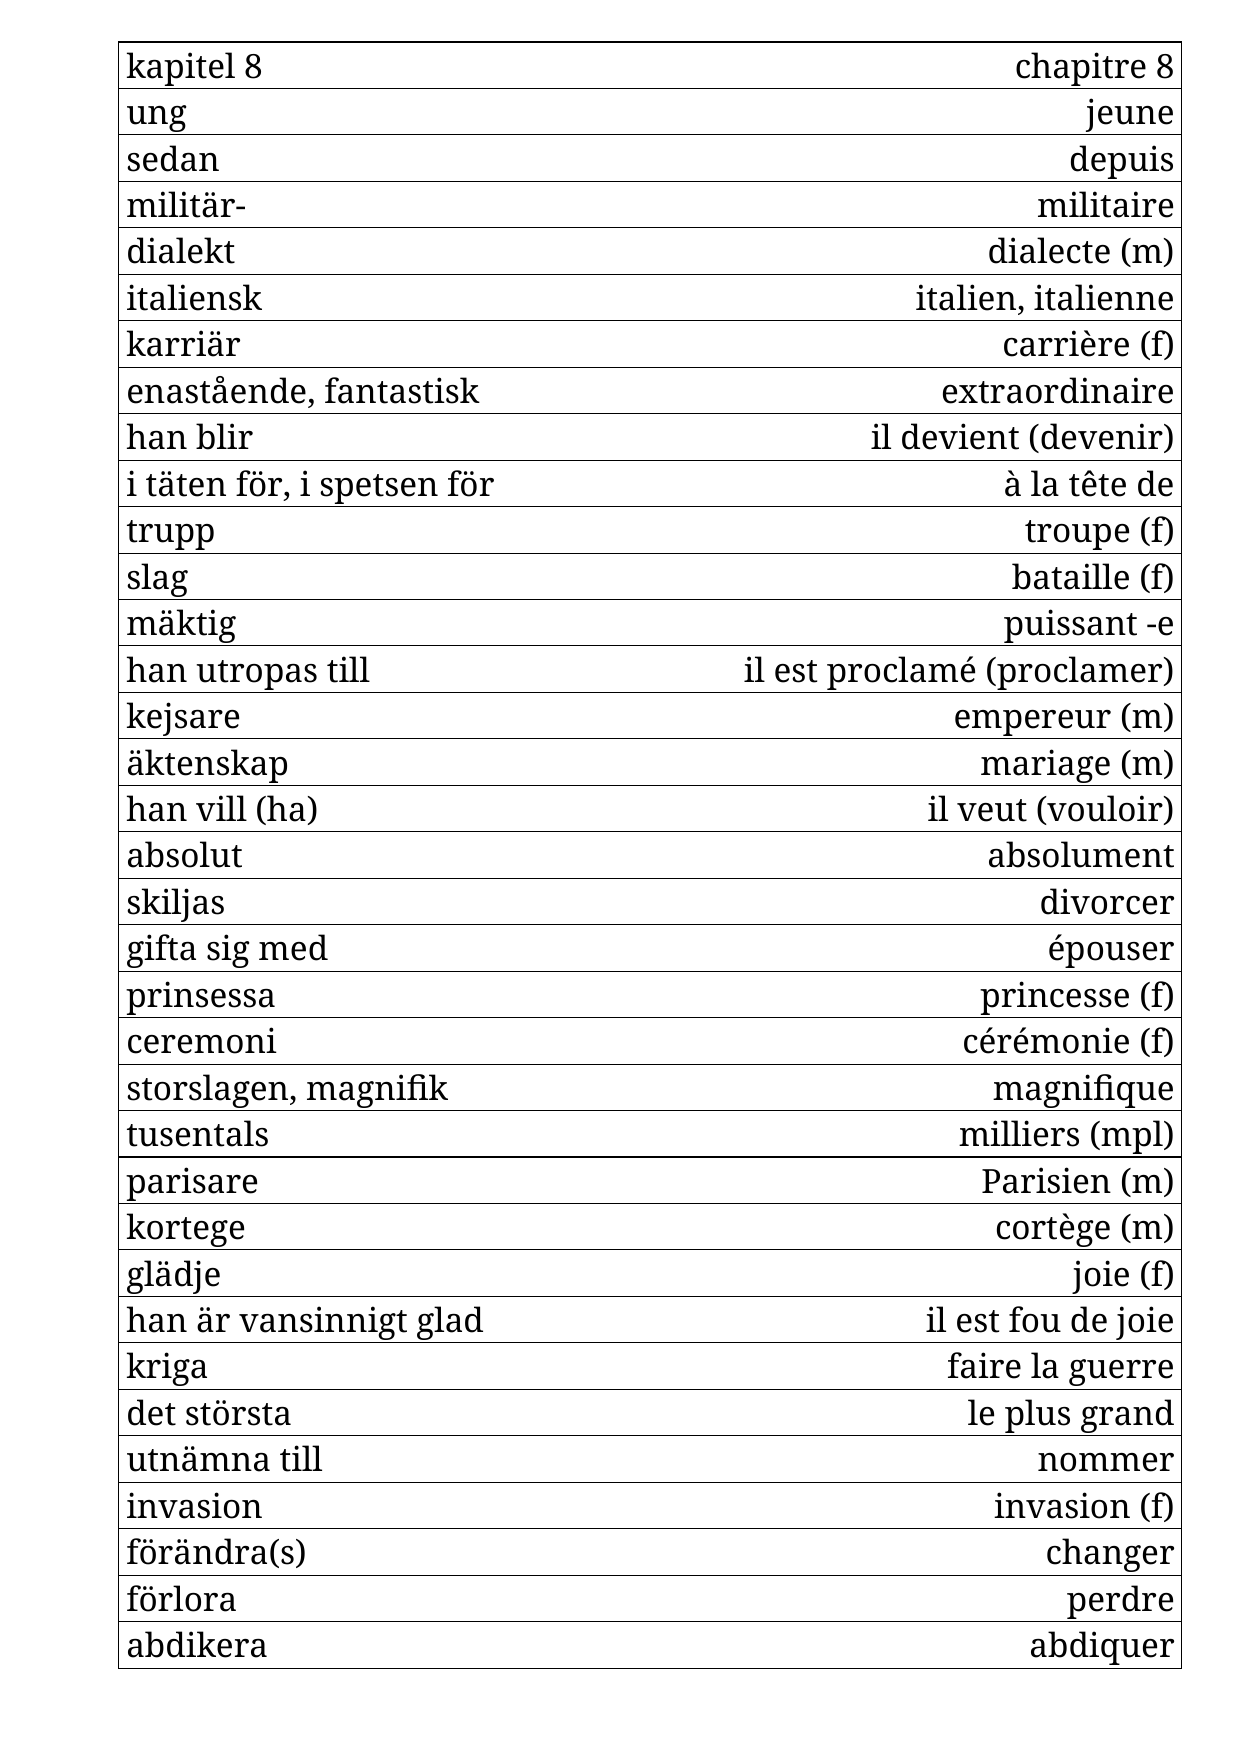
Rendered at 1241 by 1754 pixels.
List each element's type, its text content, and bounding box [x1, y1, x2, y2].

table_cell parisare [119, 1158, 650, 1203]
table_header kapitel 8 [119, 43, 650, 88]
table_cell han blir [119, 414, 650, 459]
table_cell förändra(s) [119, 1529, 650, 1574]
table_cell tusentals [119, 1111, 650, 1156]
table_cell militaire [650, 182, 1181, 227]
table_cell mariage (m) [650, 739, 1181, 785]
table_cell changer [650, 1529, 1181, 1574]
table_cell carrière (f) [650, 321, 1181, 367]
table_cell abdiquer [650, 1622, 1181, 1667]
table_cell invasion [119, 1483, 650, 1528]
table_cell utnämna till [119, 1436, 650, 1482]
table_cell slag [119, 554, 650, 599]
table_cell il devient (devenir) [650, 414, 1181, 459]
table_cell il est proclamé (proclamer) [650, 646, 1181, 692]
table_cell épouser [650, 925, 1181, 971]
table_cell il est fou de joie [650, 1297, 1181, 1342]
table_cell i täten för, i spetsen för [119, 461, 650, 506]
table_cell karriär [119, 321, 650, 367]
table_cell magnifique [650, 1065, 1181, 1110]
table_cell han vill (ha) [119, 786, 650, 831]
table_cell extraordinaire [650, 368, 1181, 413]
table_cell ung [119, 89, 650, 134]
table_cell depuis [650, 135, 1181, 181]
table_cell invasion (f) [650, 1483, 1181, 1528]
table_cell milliers (mpl) [650, 1111, 1181, 1156]
table_cell han utropas till [119, 646, 650, 692]
table_cell joie (f) [650, 1250, 1181, 1296]
table_cell det största [119, 1390, 650, 1435]
table_cell troupe (f) [650, 507, 1181, 552]
table_cell absolut [119, 832, 650, 878]
table_cell bataille (f) [650, 554, 1181, 599]
table_cell äktenskap [119, 739, 650, 785]
table_cell italiensk [119, 275, 650, 320]
table_cell kejsare [119, 693, 650, 738]
table_cell dialekt [119, 228, 650, 274]
table_cell faire la guerre [650, 1343, 1181, 1389]
table_cell il veut (vouloir) [650, 786, 1181, 831]
table_cell abdikera [119, 1622, 650, 1667]
table_cell empereur (m) [650, 693, 1181, 738]
table_cell princesse (f) [650, 972, 1181, 1017]
table_cell skiljas [119, 879, 650, 924]
table_cell cérémonie (f) [650, 1018, 1181, 1063]
table_cell cortège (m) [650, 1204, 1181, 1249]
table_cell à la tête de [650, 461, 1181, 506]
table_cell perdre [650, 1576, 1181, 1621]
table_cell förlora [119, 1576, 650, 1621]
table_cell nommer [650, 1436, 1181, 1482]
table_cell prinsessa [119, 972, 650, 1017]
table_cell kriga [119, 1343, 650, 1389]
table_cell enastående, fantastisk [119, 368, 650, 413]
table_cell han är vansinnigt glad [119, 1297, 650, 1342]
table_cell puissant -e [650, 600, 1181, 645]
table_cell Parisien (m) [650, 1158, 1181, 1203]
table_cell jeune [650, 89, 1181, 134]
table_cell sedan [119, 135, 650, 181]
table_cell militär- [119, 182, 650, 227]
table_cell italien, italienne [650, 275, 1181, 320]
table_cell absolument [650, 832, 1181, 878]
table_header chapitre 8 [650, 43, 1181, 88]
table_cell gifta sig med [119, 925, 650, 971]
table_cell storslagen, magnifik [119, 1065, 650, 1110]
table_cell dialecte (m) [650, 228, 1181, 274]
table_cell kortege [119, 1204, 650, 1249]
table_cell ceremoni [119, 1018, 650, 1063]
table_cell trupp [119, 507, 650, 552]
table_cell divorcer [650, 879, 1181, 924]
table_cell glädje [119, 1250, 650, 1296]
table_cell mäktig [119, 600, 650, 645]
table_cell le plus grand [650, 1390, 1181, 1435]
